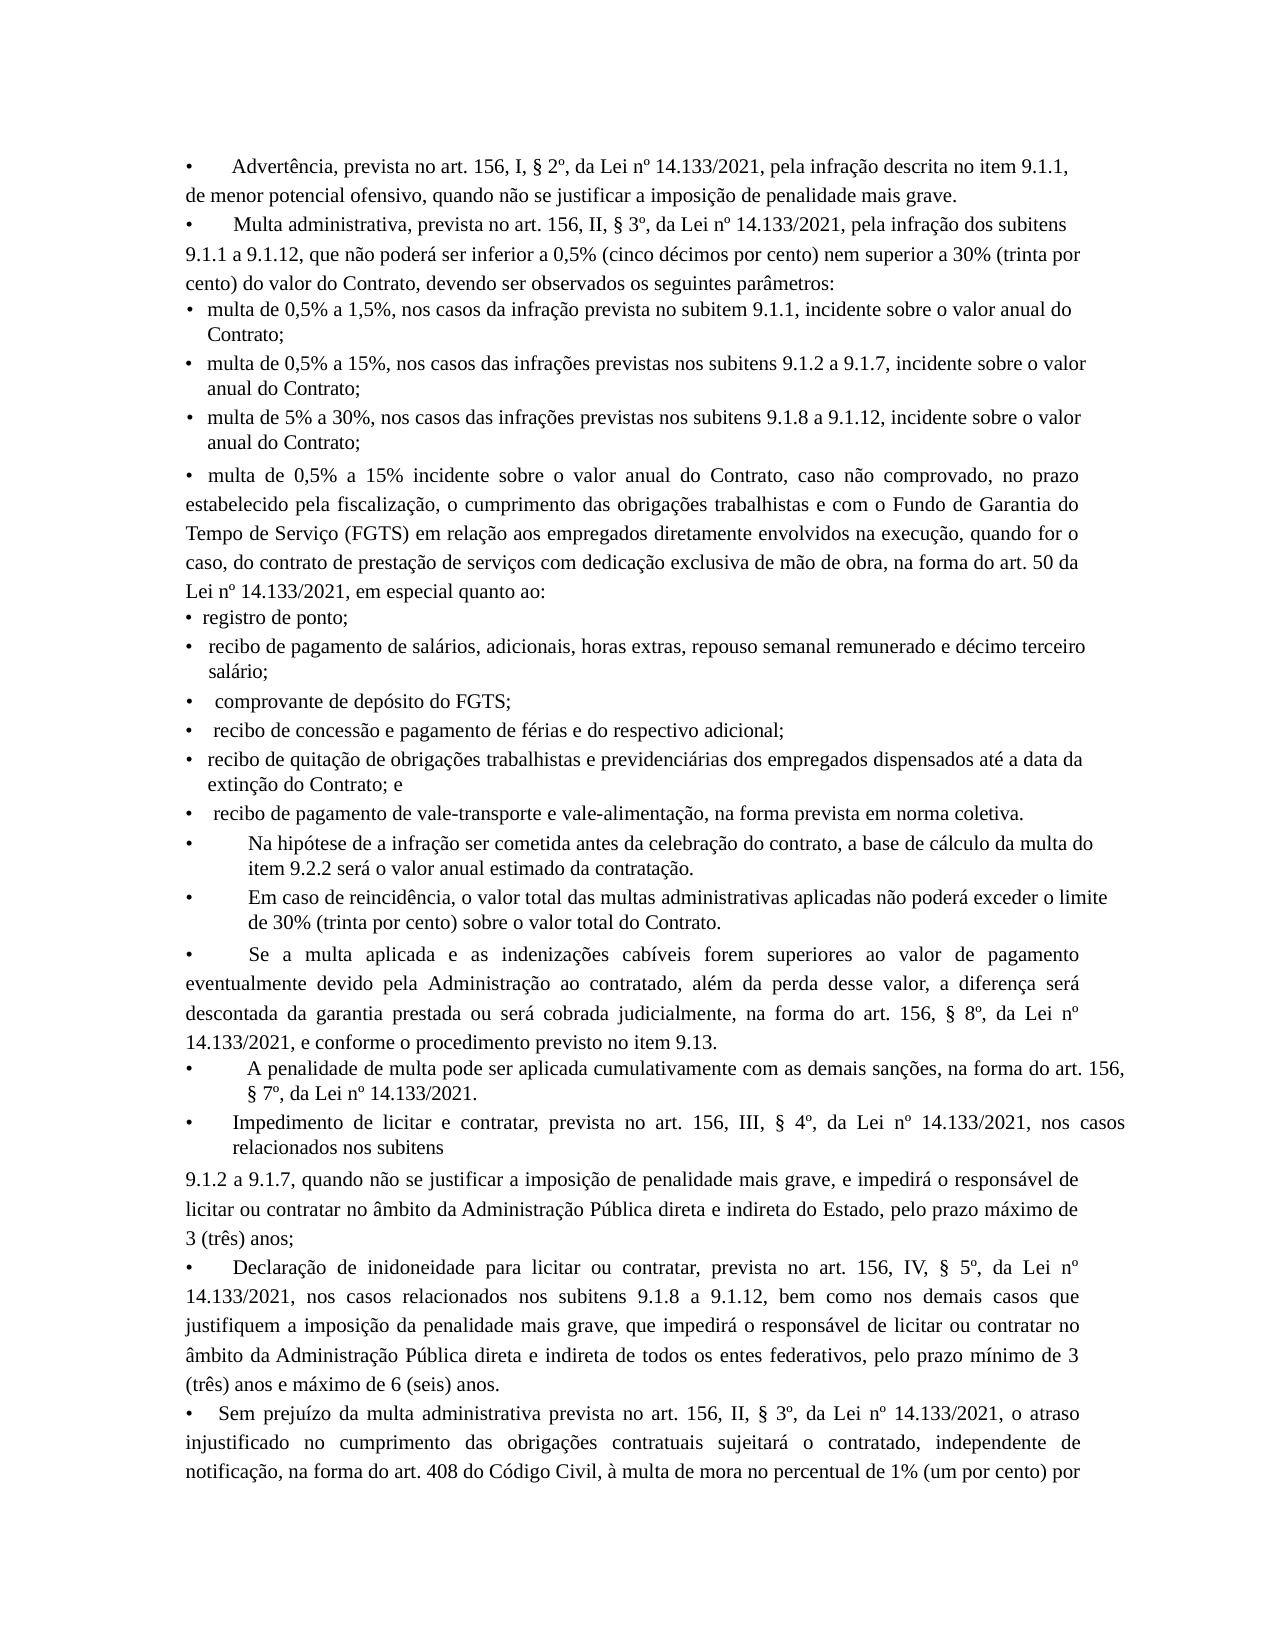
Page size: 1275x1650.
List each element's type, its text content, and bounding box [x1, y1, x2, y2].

list Advertência, prevista no art. 156, I, § 2º, da Lei nº 14.133/2021, pela infração descrita no item 9.1.1, de menor potencial ofensivo, quando não se justificar a imposição de penalidade mais grave. [185, 150, 1079, 208]
list recibo de quitação de obrigações trabalhistas e previdenciárias dos empregados dispensados até a data da extinção do Contrato; e [185, 747, 1125, 797]
list Impedimento de licitar e contratar, prevista no art. 156, III, § 4º, da Lei nº 14.133/2021, nos casos relacionados nos subitens [185, 1109, 1125, 1159]
list multa de 0,5% a 15%, nos casos das infrações previstas nos subitens 9.1.2 a 9.1.7, incidente sobre o valor anual do Contrato; [185, 350, 1125, 400]
list Declaração de inidoneidade para licitar ou contratar, prevista no art. 156, IV, § 5º, da Lei nº 14.133/2021, nos casos relacionados nos subitens 9.1.8 a 9.1.12, bem como nos demais casos que justifiquem a imposição da penalidade mais grave, que impedirá o responsável de licitar ou contratar no âmbito da Administração Pública direta e indireta de todos os entes federativos, pelo prazo mínimo de 3 (três) anos e máximo de 6 (seis) anos. [185, 1251, 1080, 1397]
list recibo de pagamento de salários, adicionais, horas extras, repouso semanal remunerado e décimo terceiro salário; [185, 634, 1125, 684]
list Multa administrativa, prevista no art. 156, II, § 3º, da Lei nº 14.133/2021, pela infração dos subitens 9.1.1 a 9.1.12, que não poderá ser inferior a 0,5% (cinco décimos por cento) nem superior a 30% (trinta por cento) do valor do Contrato, devendo ser observados os seguintes parâmetros: [185, 208, 1080, 296]
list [185, 1397, 1082, 1485]
list Se a multa aplicada e as indenizações cabíveis forem superiores ao valor de pagamento eventualmente devido pela Administração ao contratado, além da perda desse valor, a diferença será descontada da garantia prestada ou será cobrada judicialmente, na forma do art. 156, § 8º, da Lei nº 14.133/2021, e conforme o procedimento previsto no item 9.13. [185, 938, 1080, 1055]
text 9.1.2 a 9.1.7, quando não se justificar a imposição de penalidade mais grave, e impedirá o responsável de licitar ou contratar no âmbito da Administração Pública direta e indireta do Estado, pelo prazo máximo de 3 (três) anos; [185, 1163, 1080, 1251]
list multa de 0,5% a 1,5%, nos casos da infração prevista no subitem 9.1.1, incidente sobre o valor anual do Contrato; [186, 296, 1125, 346]
list recibo de concessão e pagamento de férias e do respectivo adicional; [185, 717, 1125, 742]
list multa de 5% a 30%, nos casos das infrações previstas nos subitens 9.1.8 a 9.1.12, incidente sobre o valor anual do Contrato; [186, 404, 1125, 454]
list multa de 0,5% a 15% incidente sobre o valor anual do Contrato, caso não comprovado, no prazo estabelecido pela fiscalização, o cumprimento das obrigações trabalhistas e com o Fundo de Garantia do Tempo de Serviço (FGTS) em relação aos empregados diretamente envolvidos na execução, quando for o caso, do contrato de prestação de serviços com dedicação exclusiva de mão de obra, na forma do art. 50 da Lei nº 14.133/2021, em especial quanto ao: [185, 459, 1080, 604]
list A penalidade de multa pode ser aplicada cumulativamente com as demais sanções, na forma do art. 156, § 7º, da Lei nº 14.133/2021. [185, 1055, 1125, 1105]
list Em caso de reincidência, o valor total das multas administrativas aplicadas não poderá exceder o limite de 30% (trinta por cento) sobre o valor total do Contrato. [185, 884, 1125, 934]
list Na hipótese de a infração ser cometida antes da celebração do contrato, a base de cálculo da multa do item 9.2.2 será o valor anual estimado da contratação. [185, 830, 1125, 880]
list registro de ponto; [185, 605, 1125, 630]
list recibo de pagamento de vale-transporte e vale-alimentação, na forma prevista em norma coletiva. [185, 801, 1125, 826]
list comprovante de depósito do FGTS; [186, 688, 1125, 713]
